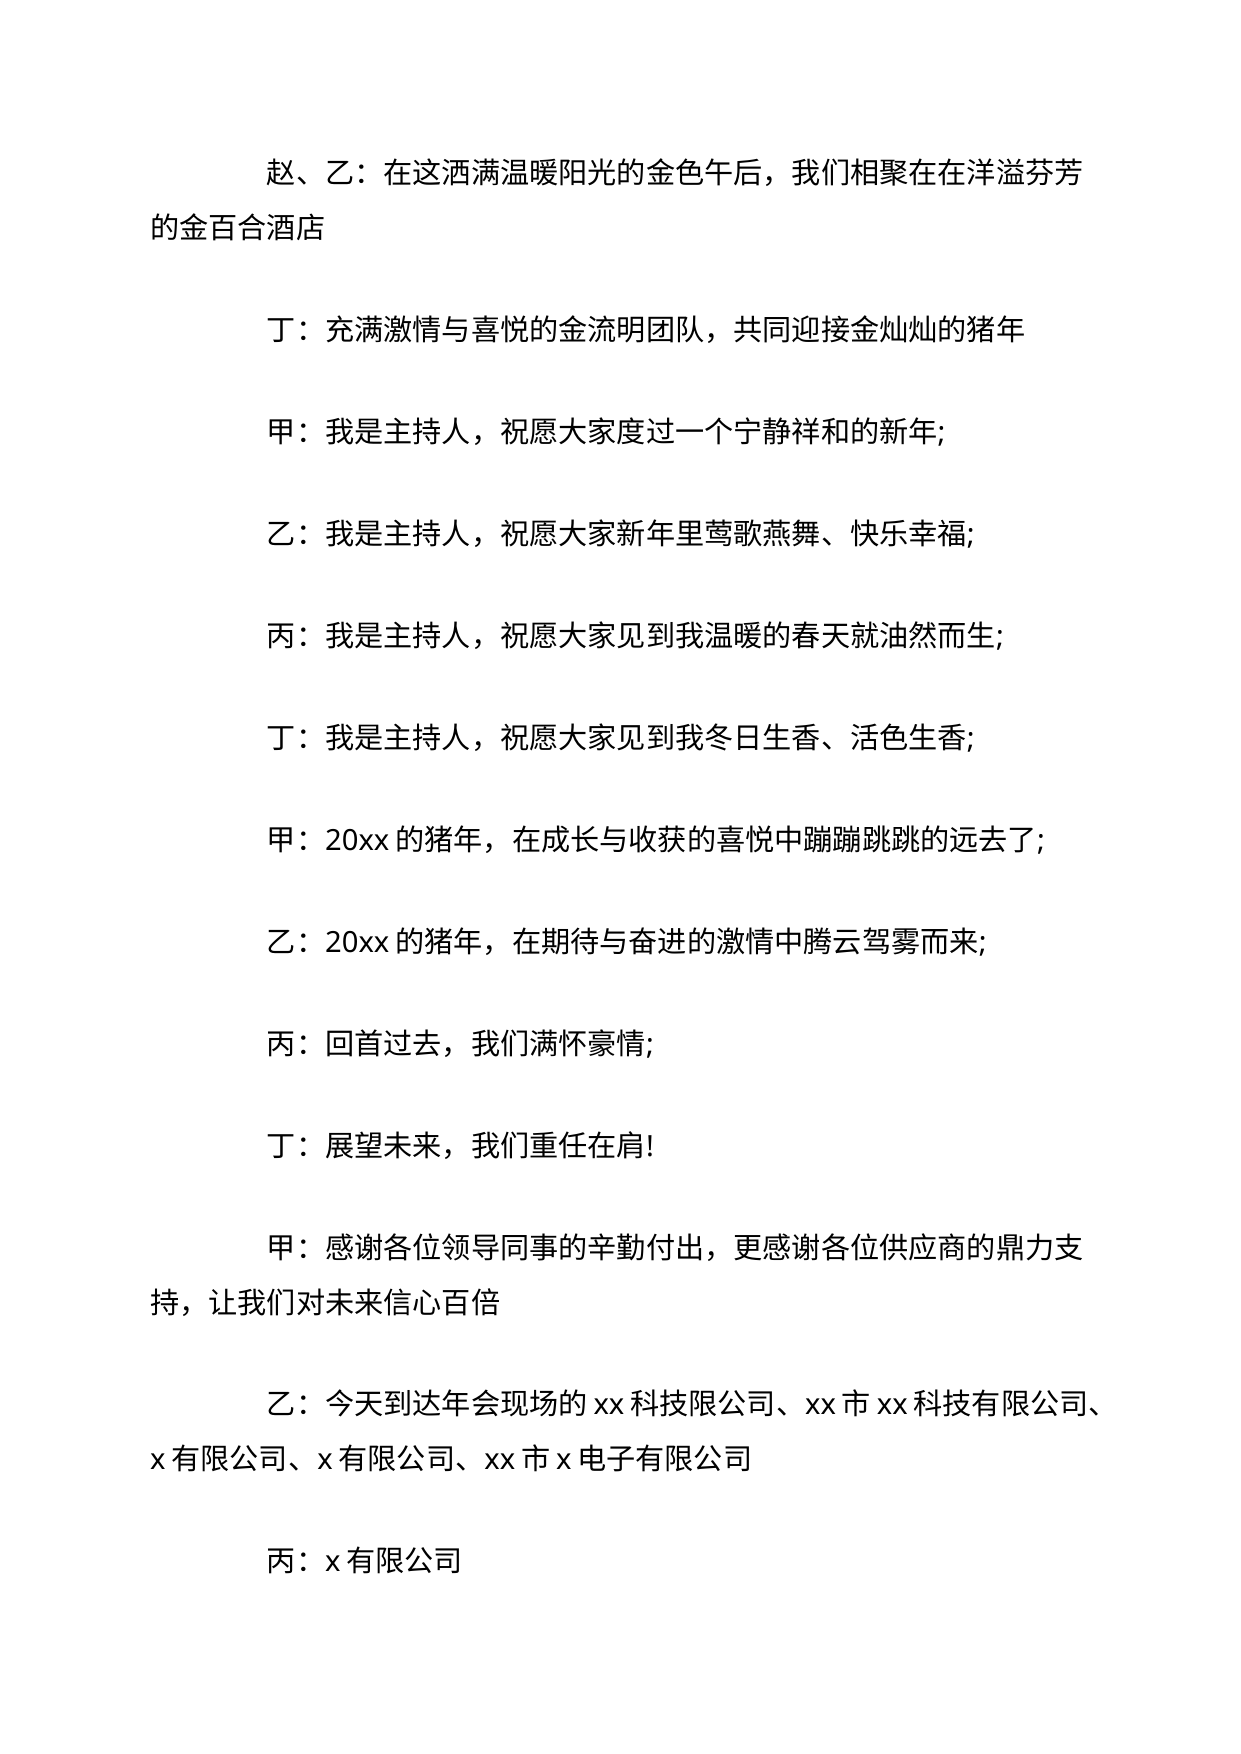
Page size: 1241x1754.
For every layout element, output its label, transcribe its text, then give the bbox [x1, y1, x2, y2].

text 乙：我是主持人，祝愿大家新年里莺歌燕舞、快乐幸福; [150, 510, 1090, 553]
text 丙：x有限公司 [150, 1538, 1090, 1580]
text 乙：今天到达年会现场的xx科技限公司、xx市xx科技有限公司、x有限公司、x有限公司、xx市x电子有限公司 [150, 1381, 1090, 1478]
text 丙：回首过去，我们满怀豪情; [150, 1020, 1090, 1063]
text 丙：我是主持人，祝愿大家见到我温暖的春天就油然而生; [150, 612, 1090, 655]
text 甲：我是主持人，祝愿大家度过一个宁静祥和的新年; [150, 408, 1090, 451]
text 乙：20xx的猪年，在期待与奋进的激情中腾云驾雾而来; [150, 918, 1090, 961]
text 甲：20xx的猪年，在成长与收获的喜悦中蹦蹦跳跳的远去了; [150, 816, 1090, 859]
text 赵、乙：在这洒满温暖阳光的金色午后，我们相聚在在洋溢芬芳的金百合酒店 [150, 150, 1090, 247]
text 甲：感谢各位领导同事的辛勤付出，更感谢各位供应商的鼎力支持，让我们对未来信心百倍 [150, 1224, 1090, 1321]
text 丁：展望未来，我们重任在肩! [150, 1122, 1090, 1165]
text 丁：充满激情与喜悦的金流明团队，共同迎接金灿灿的猪年 [150, 307, 1090, 349]
text 丁：我是主持人，祝愿大家见到我冬日生香、活色生香; [150, 714, 1090, 757]
